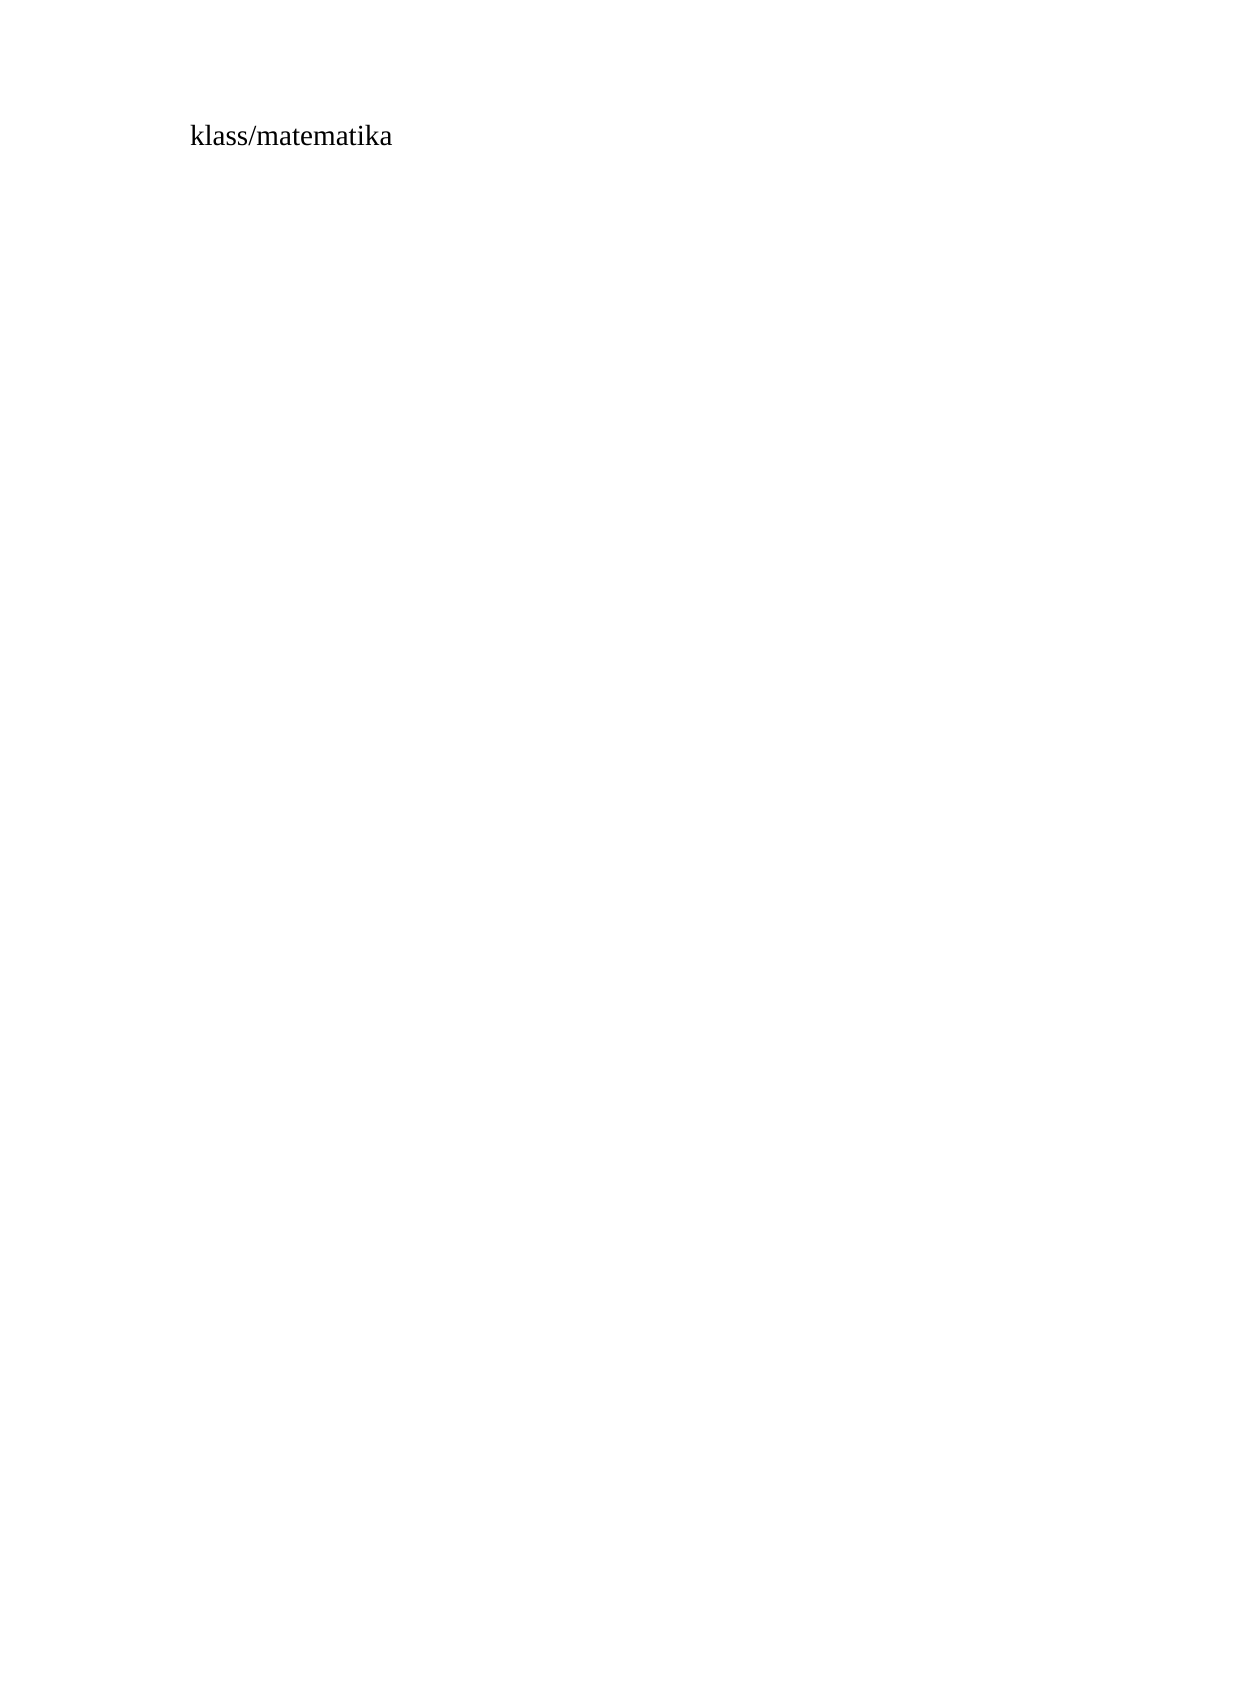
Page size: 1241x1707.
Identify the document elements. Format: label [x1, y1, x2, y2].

text [190, 118, 1152, 290]
